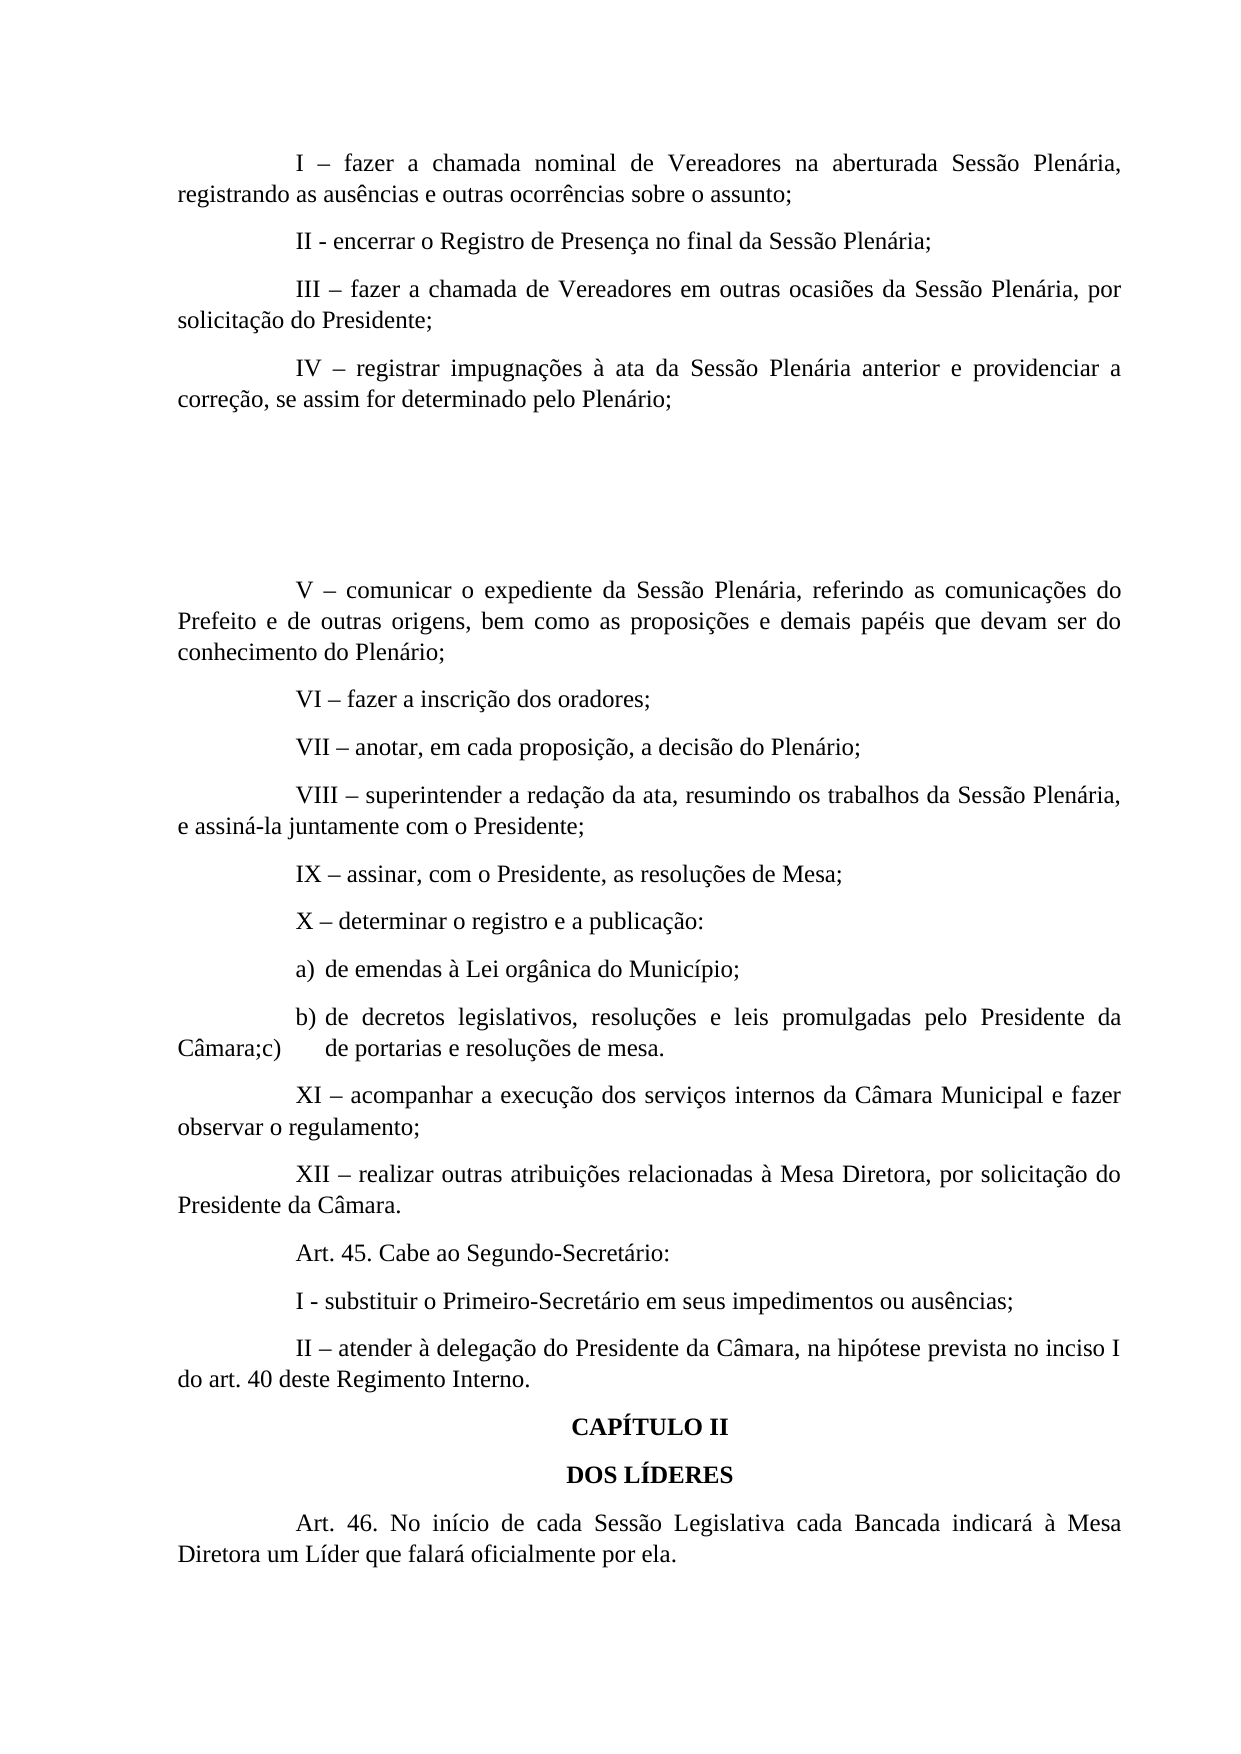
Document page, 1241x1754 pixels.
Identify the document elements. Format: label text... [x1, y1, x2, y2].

text CAPÍTULO II [177, 1412, 1122, 1441]
text XI – acompanhar a execução dos serviços internos da Câmara Municipal e fazer observar o regulamento; [177, 1081, 1122, 1140]
text b) de decretos legislativos, resoluções e leis promulgadas pelo Presidente da Câmara;c) de portarias e resoluções de mesa. [177, 1002, 1122, 1062]
text XII – realizar outras atribuições relacionadas à Mesa Diretora, por solicitação do Presidente da Câmara. [177, 1159, 1122, 1219]
text IX – assinar, com o Presidente, as resoluções de Mesa; [177, 859, 1122, 887]
text II – atender à delegação do Presidente da Câmara, na hipótese prevista no inciso I do art. 40 deste Regimento Interno. [177, 1333, 1122, 1393]
text VIII – superintender a redação da ata, resumindo os trabalhos da Sessão Plenária, e assiná-la juntamente com o Presidente; [177, 780, 1122, 840]
text IV – registrar impugnações à ata da Sessão Plenária anterior e providenciar a correção, se assim for determinado pelo Plenário; [177, 353, 1122, 413]
text III – fazer a chamada de Vereadores em outras ocasiões da Sessão Plenária, por solicitação do Presidente; [177, 274, 1122, 334]
text VI – fazer a inscrição dos oradores; [177, 684, 1122, 713]
text X – determinar o registro e a publicação: [177, 906, 1122, 935]
text Art. 46. No início de cada Sessão Legislativa cada Bancada indicará à Mesa Diretora um Líder que falará oficialmente por ela. [177, 1508, 1122, 1567]
text I - substituir o Primeiro-Secretário em seus impedimentos ou ausências; [177, 1286, 1122, 1314]
text Art. 45. Cabe ao Segundo-Secretário: [177, 1238, 1122, 1267]
text II - encerrar o Registro de Presença no final da Sessão Plenária; [177, 226, 1122, 255]
text DOS LÍDERES [177, 1460, 1122, 1489]
text I – fazer a chamada nominal de Vereadores na aberturada Sessão Plenária, registrando as ausências e outras ocorrências sobre o assunto; [177, 148, 1122, 207]
text VII – anotar, em cada proposição, a decisão do Plenário; [177, 732, 1122, 761]
text a) de emendas à Lei orgânica do Município; [177, 954, 1122, 983]
text V – comunicar o expediente da Sessão Plenária, referindo as comunicações do Prefeito e de outras origens, bem como as proposições e demais papéis que devam ser do conhecimento do Plenário; [177, 575, 1122, 666]
